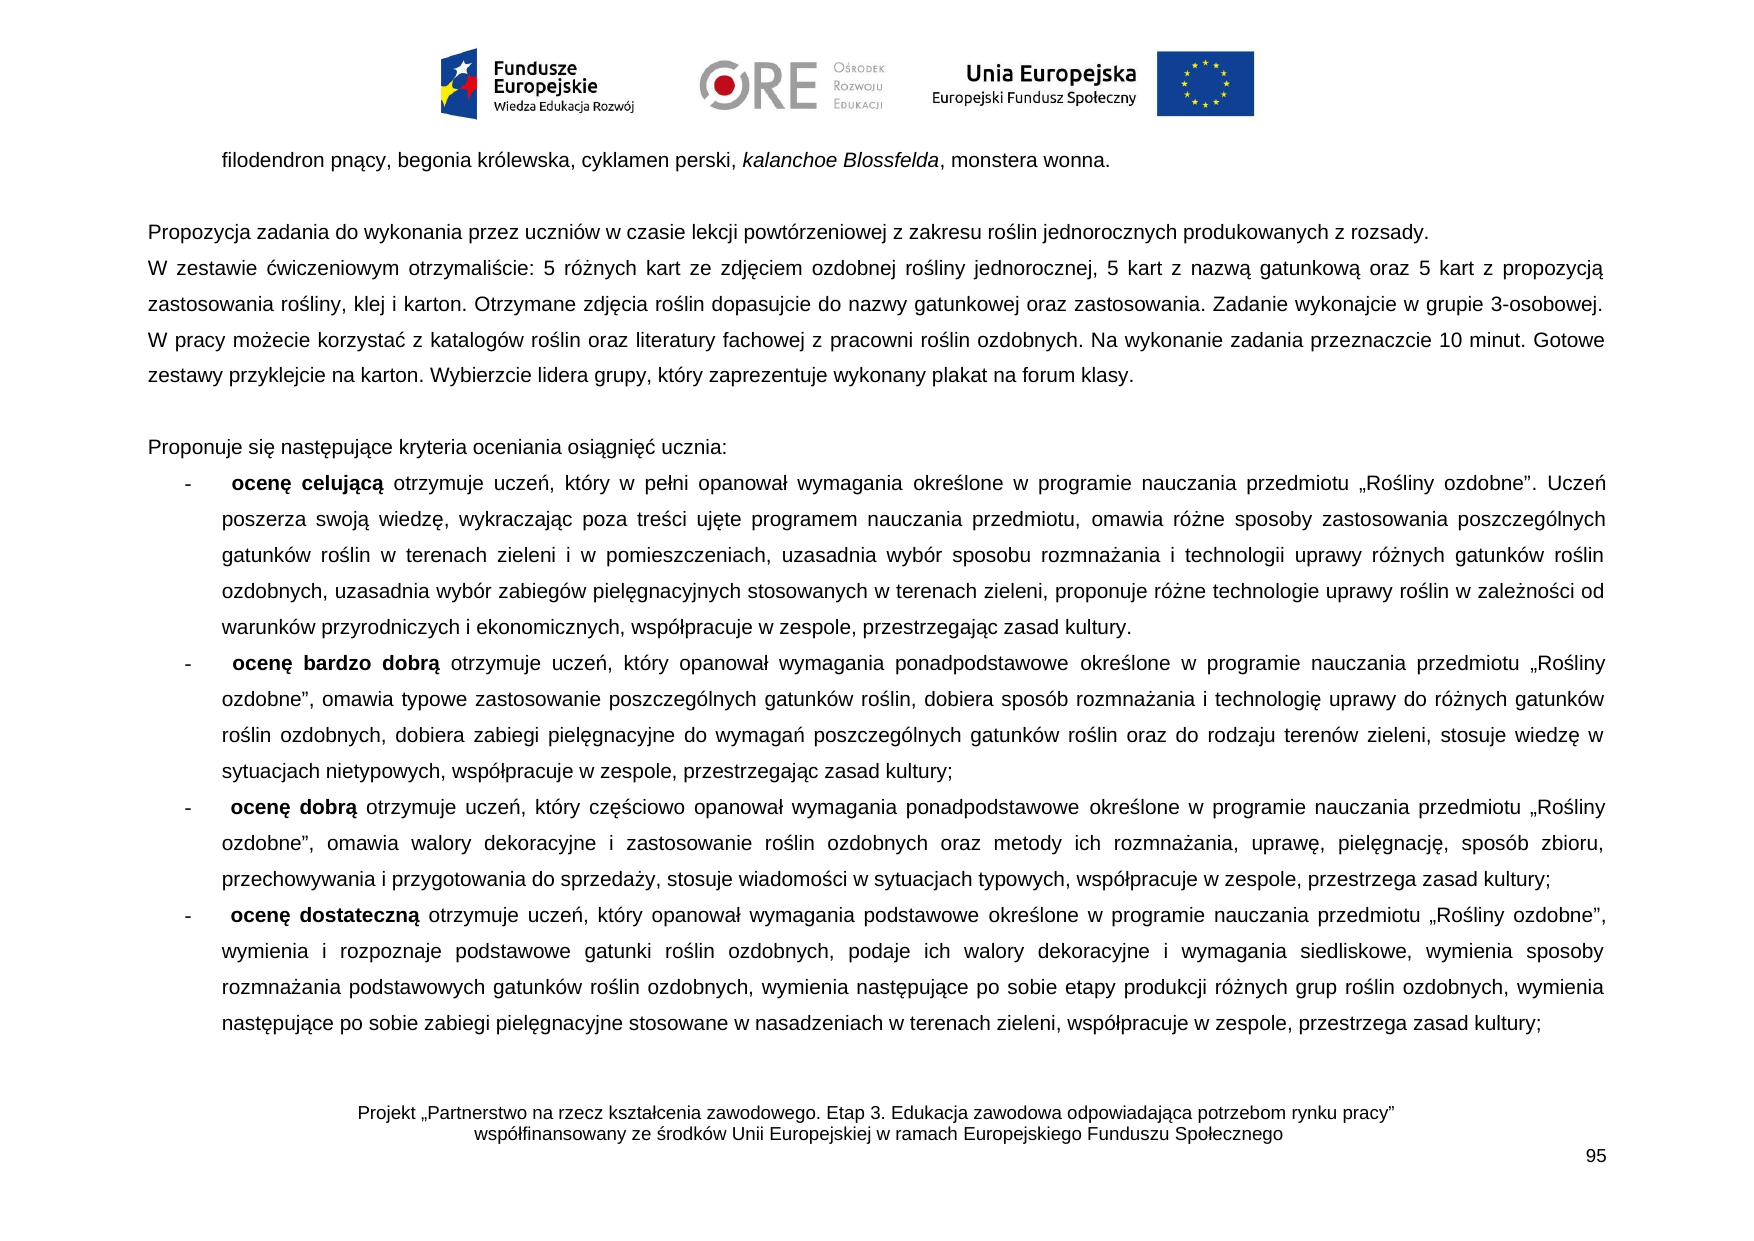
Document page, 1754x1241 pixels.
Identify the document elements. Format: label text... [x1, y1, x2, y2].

list Proponuje się następujące kryteria oceniania osiągnięć ucznia: [148, 435, 1606, 459]
list Propozycja zadania do wykonania przez uczniów w czasie lekcji powtórzeniowej z zakresu roślin jednorocznych produkowanych z rozsady. [148, 219, 1606, 243]
list W zestawie ćwiczeniowym otrzymaliście: 5 różnych kart ze zdjęciem ozdobnej rośliny jednorocznej, 5 kart z nazwą gatunkową oraz 5 kart z propozycją zastosowania rośliny, klej i karton. Otrzymane zdjęcia roślin dopasujcie do nazwy gatunkowej oraz zastosowania. Zadanie wykonajcie w grupie 3-osobowej. W pracy możecie korzystać z katalogów roślin oraz literatury fachowej z pracowni roślin ozdobnych. Na wykonanie zadania przeznaczcie 10 minut. Gotowe zestawy przyklejcie na karton. Wybierzcie lidera grupy, który zaprezentuje wykonany plakat na forum klasy. [148, 256, 1606, 387]
text filodendron pnący, begonia królewska, cyklamen perski, kalanchoe Blossfelda, monstera wonna. [148, 148, 1606, 172]
picture [423, 30, 1276, 137]
list ocenę dostateczną otrzymuje uczeń, który opanował wymagania podstawowe określone w programie nauczania przedmiotu „Rośliny ozdobne”, wymienia i rozpoznaje podstawowe gatunki roślin ozdobnych, podaje ich walory dekoracyjne i wymagania siedliskowe, wymienia sposoby rozmnażania podstawowych gatunków roślin ozdobnych, wymienia następujące po sobie etapy produkcji różnych grup roślin ozdobnych, wymienia następujące po sobie zabiegi pielęgnacyjne stosowane w nasadzeniach w terenach zieleni, współpracuje w zespole, przestrzega zasad kultury; [184, 903, 1606, 1035]
list ocenę celującą otrzymuje uczeń, który w pełni opanował wymagania określone w programie nauczania przedmiotu „Rośliny ozdobne”. Uczeń poszerza swoją wiedzę, wykraczając poza treści ujęte programem nauczania przedmiotu, omawia różne sposoby zastosowania poszczególnych gatunków roślin w terenach zieleni i w pomieszczeniach, uzasadnia wybór sposobu rozmnażania i technologii uprawy różnych gatunków roślin ozdobnych, uzasadnia wybór zabiegów pielęgnacyjnych stosowanych w terenach zieleni, proponuje różne technologie uprawy roślin w zależności od warunków przyrodniczych i ekonomicznych, współpracuje w zespole, przestrzegając zasad kultury. [184, 471, 1606, 639]
list ocenę bardzo dobrą otrzymuje uczeń, który opanował wymagania ponadpodstawowe określone w programie nauczania przedmiotu „Rośliny ozdobne”, omawia typowe zastosowanie poszczególnych gatunków roślin, dobiera sposób rozmnażania i technologię uprawy do różnych gatunków roślin ozdobnych, dobiera zabiegi pielęgnacyjne do wymagań poszczególnych gatunków roślin oraz do rodzaju terenów zieleni, stosuje wiedzę w sytuacjach nietypowych, współpracuje w zespole, przestrzegając zasad kultury; [184, 651, 1606, 783]
list ocenę dobrą otrzymuje uczeń, który częściowo opanował wymagania ponadpodstawowe określone w programie nauczania przedmiotu „Rośliny ozdobne”, omawia walory dekoracyjne i zastosowanie roślin ozdobnych oraz metody ich rozmnażania, uprawę, pielęgnację, sposób zbioru, przechowywania i przygotowania do sprzedaży, stosuje wiadomości w sytuacjach typowych, współpracuje w zespole, przestrzega zasad kultury; [184, 795, 1606, 891]
